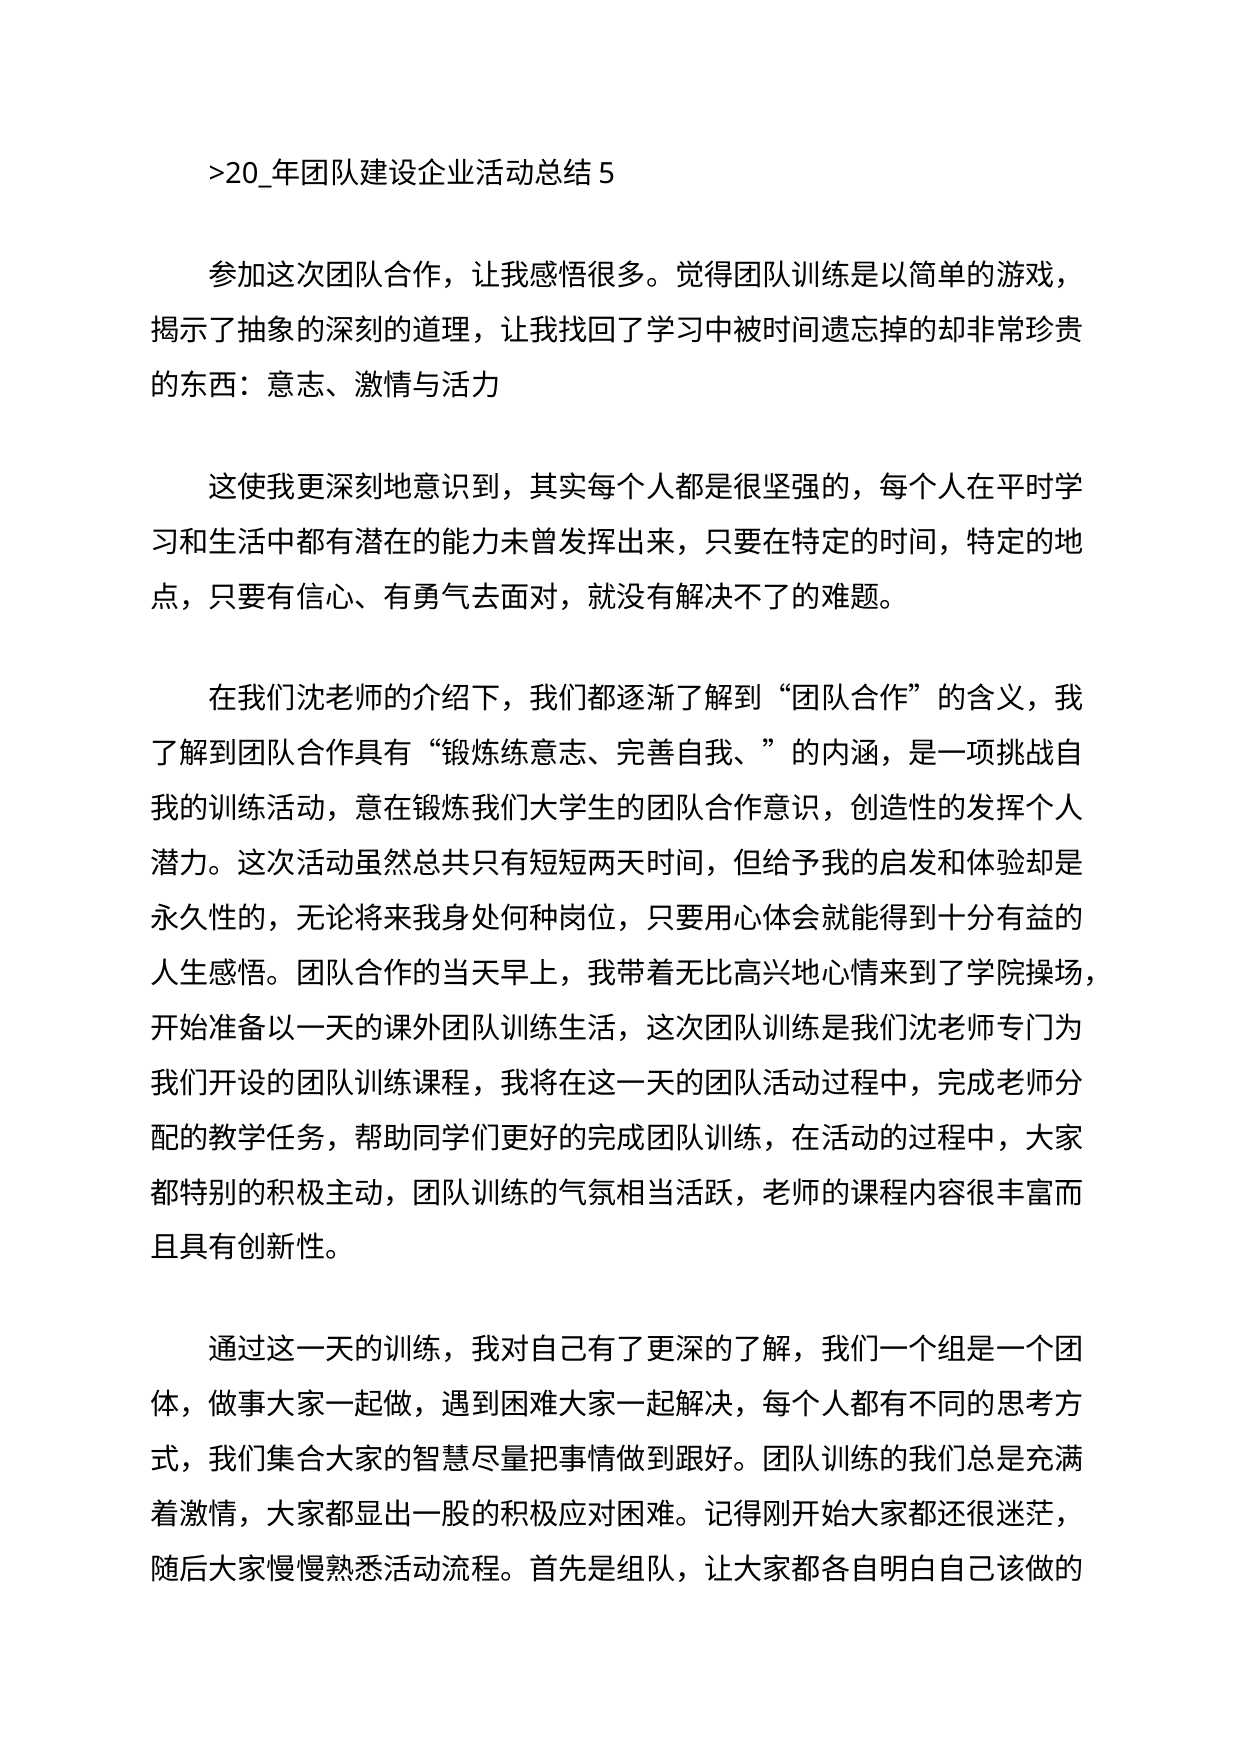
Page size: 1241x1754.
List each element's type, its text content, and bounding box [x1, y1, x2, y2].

text 在我们沈老师的介绍下，我们都逐渐了解到“团队合作”的含义，我了解到团队合作具有“锻炼练意志、完善自我、”的内涵，是一项挑战自我的训练活动，意在锻炼我们大学生的团队合作意识，创造性的发挥个人潜力。这次活动虽然总共只有短短两天时间，但给予我的启发和体验却是永久性的，无论将来我身处何种岗位，只要用心体会就能得到十分有益的人生感悟。团队合作的当天早上，我带着无比高兴地心情来到了学院操场，开始准备以一天的课外团队训练生活，这次团队训练是我们沈老师专门为我们开设的团队训练课程，我将在这一天的团队活动过程中，完成老师分配的教学任务，帮助同学们更好的完成团队训练，在活动的过程中，大家都特别的积极主动，团队训练的气氛相当活跃，老师的课程内容很丰富而且具有创新性。 [150, 675, 1090, 1266]
text 参加这次团队合作，让我感悟很多。觉得团队训练是以简单的游戏，揭示了抽象的深刻的道理，让我找回了学习中被时间遗忘掉的却非常珍贵的东西：意志、激情与活力 [150, 252, 1090, 404]
text 这使我更深刻地意识到，其实每个人都是很坚强的，每个人在平时学习和生活中都有潜在的能力未曾发挥出来，只要在特定的时间，特定的地点，只要有信心、有勇气去面对，就没有解决不了的难题。 [150, 463, 1090, 616]
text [150, 1326, 1090, 1588]
text >20_年团队建设企业活动总结5 [150, 150, 1090, 192]
